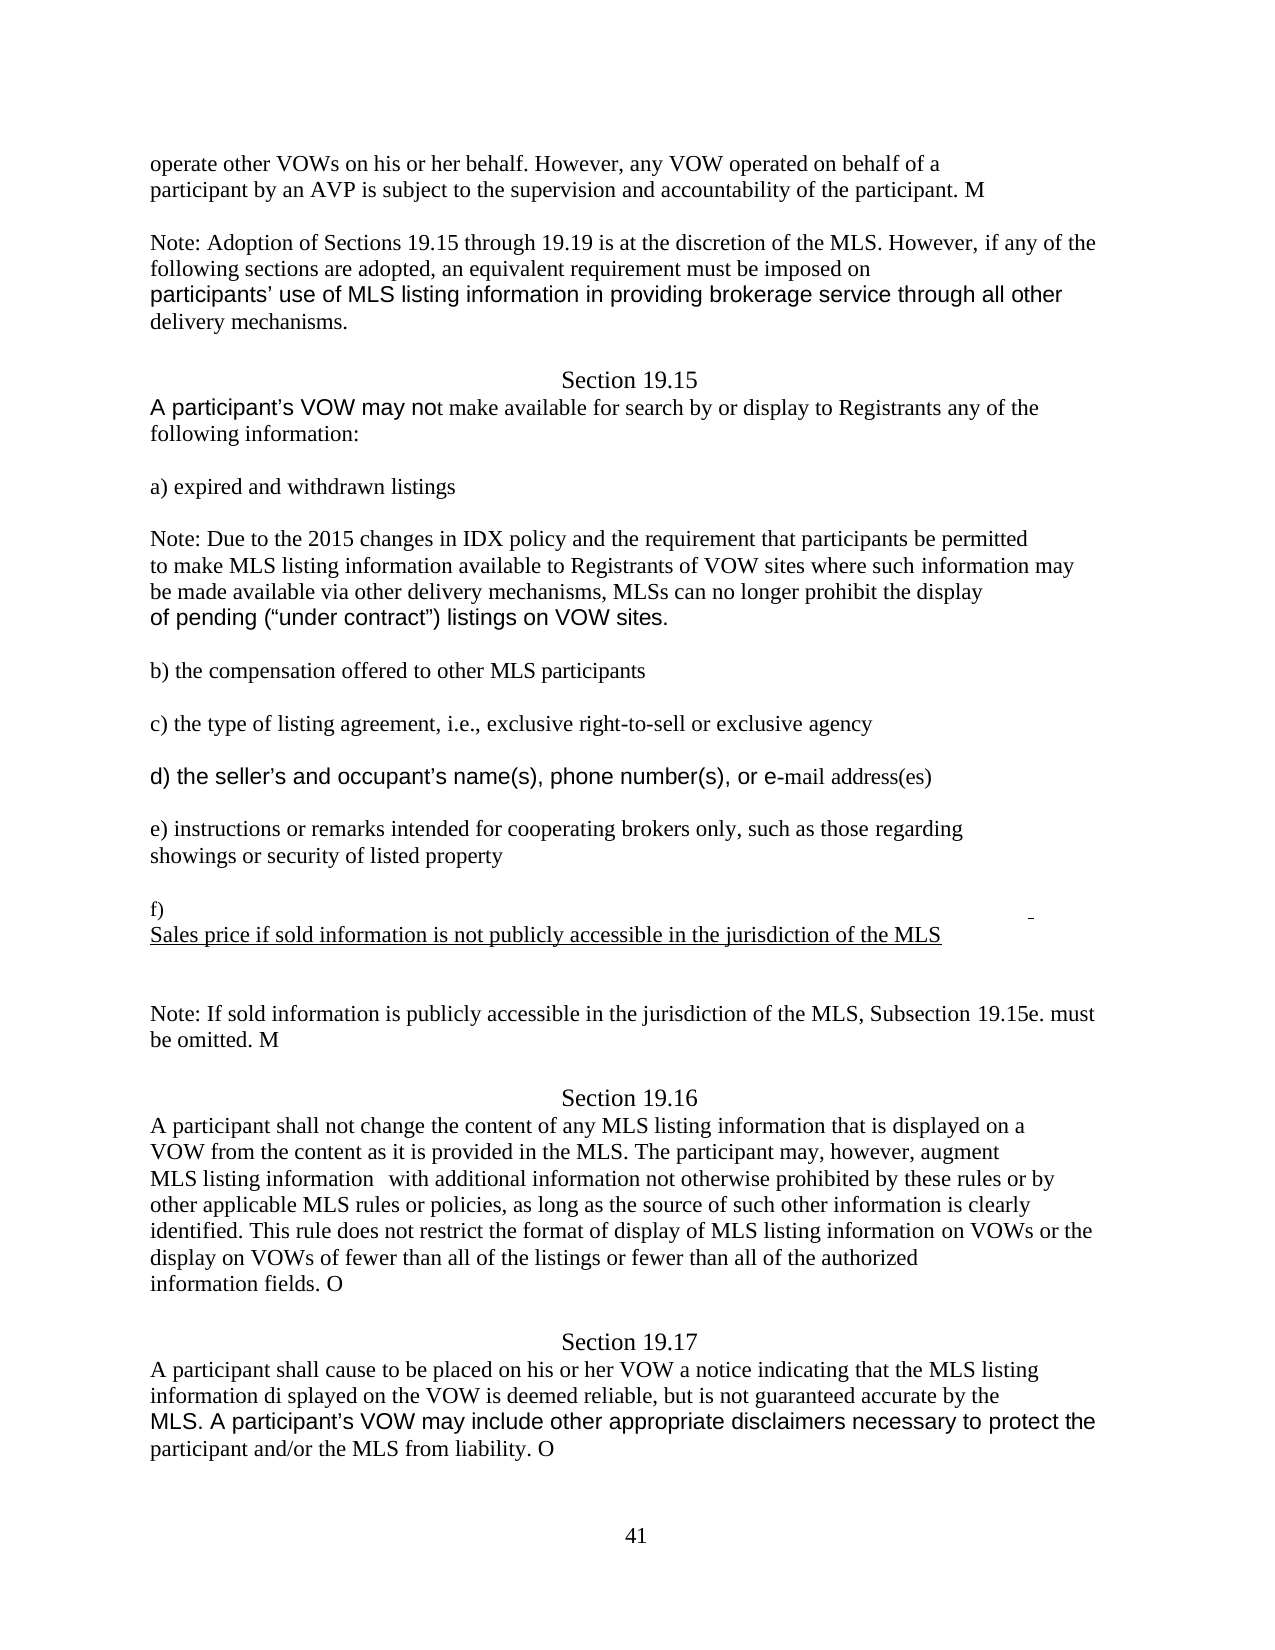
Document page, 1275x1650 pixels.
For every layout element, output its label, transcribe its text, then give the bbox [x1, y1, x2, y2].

text A participant shall not change the content of any MLS listing information that is displayed on a VOW from the content as it is provided in the MLS. The participant may, however, augment [150, 1112, 1047, 1164]
text to make MLS listing information available to Registrants of VOW sites where such information may be made available via other delivery mechanisms, MLSs can no longer prohibit the display [150, 552, 1086, 604]
text information fields. O [150, 1270, 1275, 1297]
text MLS listing information with additional information not otherwise prohibited by these rules or by other applicable MLS rules or policies, as long as the source of such other information is clearly identified. This rule does not restrict the format of display of MLS listing information on VOWs or the display on VOWs of fewer than all of the listings or fewer than all of the authorized [150, 1165, 1107, 1270]
subtitle Section 19.17 [561, 1327, 1275, 1356]
subtitle Section 19.16 [561, 1083, 1275, 1112]
text MLS. A participant’s VOW may include other appropriate disclaimers necessary to protect the [150, 1408, 1275, 1435]
text A participant shall cause to be placed on his or her VOW a notice indicating that the MLS listing information di splayed on the VOW is deemed reliable, but is not guaranteed accurate by the [150, 1356, 1047, 1408]
list the seller’s and occupant’s name(s), phone number(s), or e-mail address(es) [150, 763, 1275, 789]
list instructions or remarks intended for cooperating brokers only, such as those regarding showings or security of listed property [150, 815, 1036, 868]
text Note: Adoption of Sections 19.15 through 19.19 is at the discretion of the MLS. However, if any of the following sections are adopted, an equivalent requirement must be imposed on [150, 229, 1103, 282]
text operate other VOWs on his or her behalf. However, any VOW operated on behalf of a participant by an AVP is subject to the supervision and accountability of the participant. M [150, 150, 1021, 203]
subtitle Section 19.15 [561, 365, 1275, 394]
text A participant’s VOW may not make available for search by or display to Registrants any of the following information: [150, 394, 1047, 447]
text Note: Due to the 2015 changes in IDX policy and the requirement that participants be permitted [150, 526, 1275, 552]
list Sales price if sold information is not publicly accessible in the jurisdiction of the MLS [150, 894, 1070, 947]
list the compensation offered to other MLS participants [150, 657, 1275, 684]
text participants’ use of MLS listing information in providing brokerage service through all other [150, 282, 1275, 308]
text participant and/or the MLS from liability. O [150, 1435, 1275, 1461]
list expired and withdrawn listings [150, 473, 1275, 499]
list the type of listing agreement, i.e., exclusive right-to-sell or exclusive agency [150, 710, 1275, 736]
text Note: If sold information is publicly accessible in the jurisdiction of the MLS, Subsection 19.15e. must be omitted. M [150, 1000, 1104, 1053]
text of pending (“under contract”) listings on VOW sites. [150, 604, 1275, 631]
text delivery mechanisms. [150, 308, 1275, 334]
